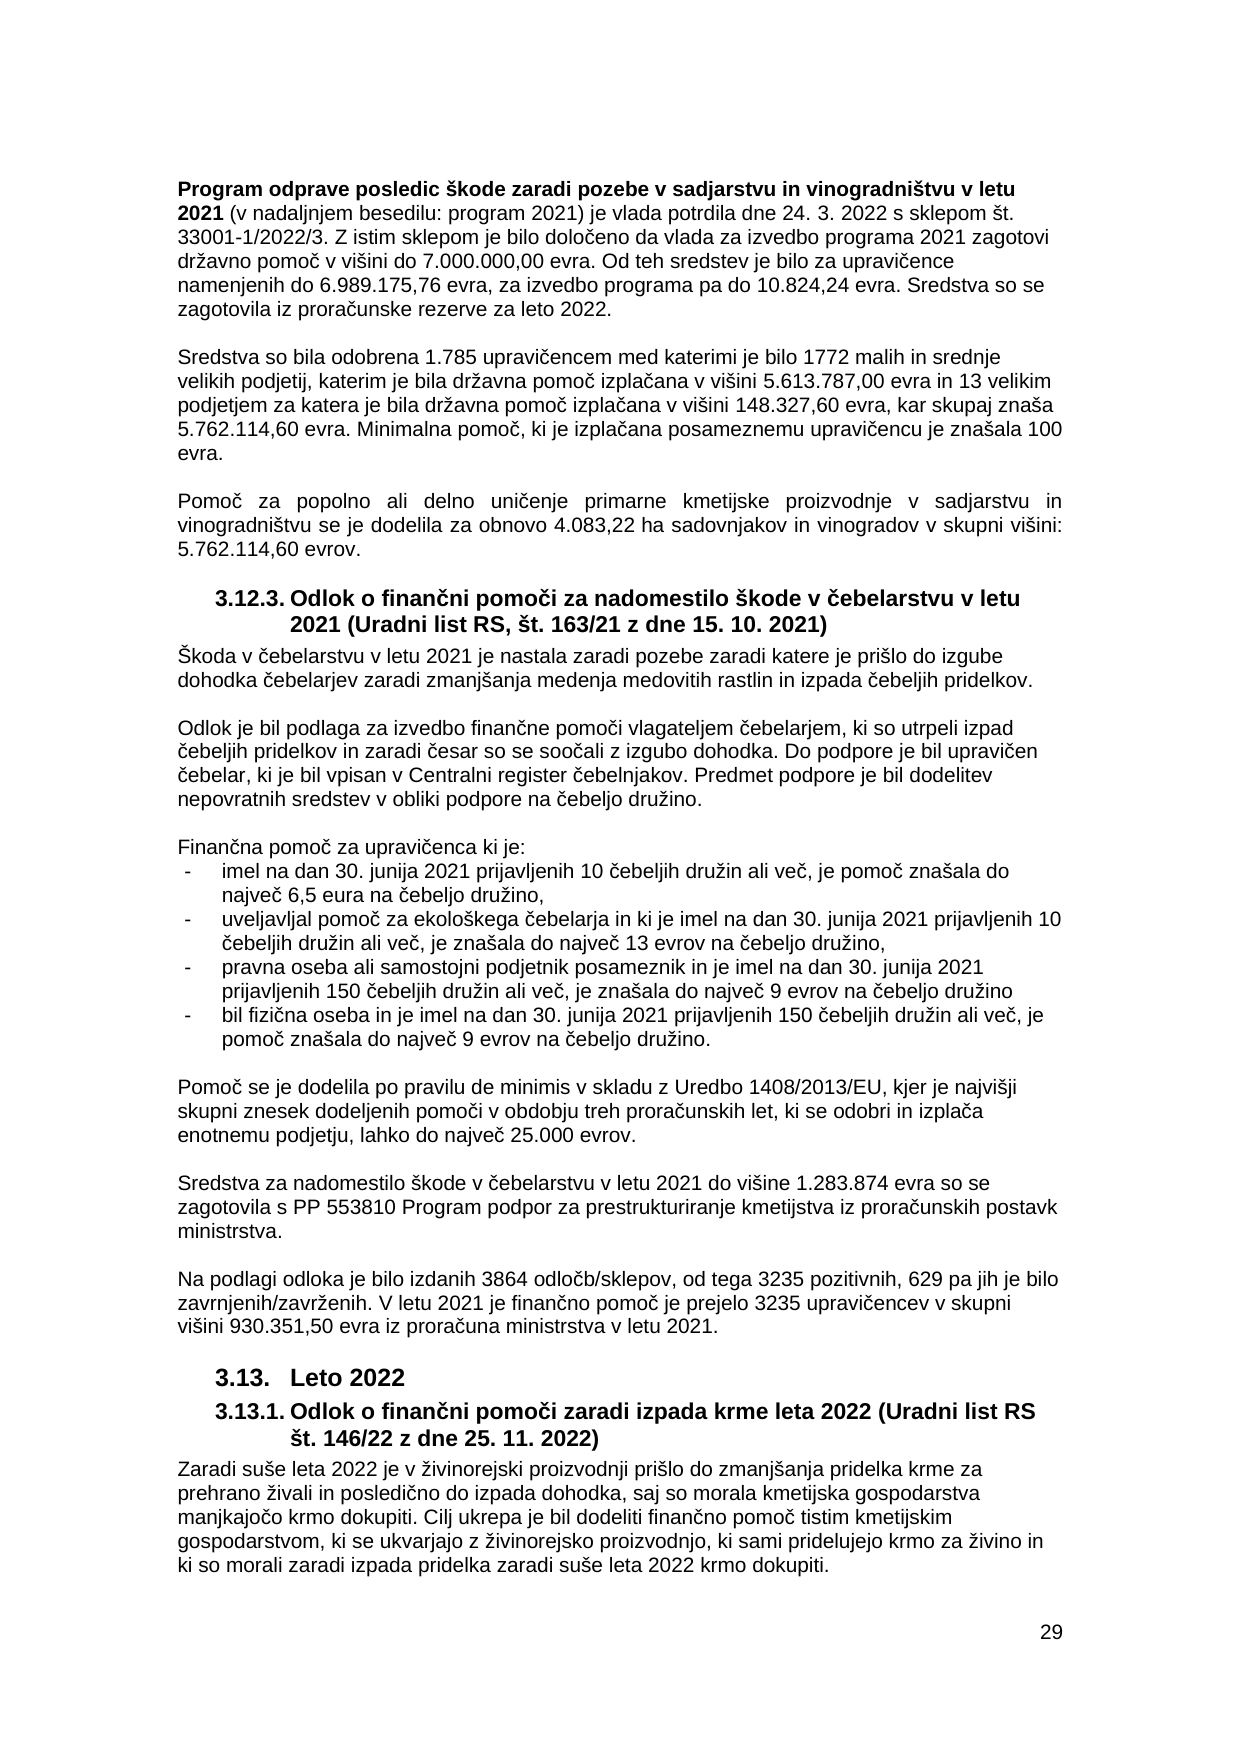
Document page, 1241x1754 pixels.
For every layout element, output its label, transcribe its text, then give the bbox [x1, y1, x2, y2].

subtitle Odlok o finančni pomoči zaradi izpada krme leta 2022 (Uradni list RS št. 146/22 z dne 25. 11. 2022) [215, 1398, 1063, 1451]
text Sredstva za nadomestilo škode v čebelarstvu v letu 2021 do višine 1.283.874 evra so se zagotovila s PP 553810 Program podpor za prestrukturiranje kmetijstva iz proračunskih postavk ministrstva. [177, 1171, 1063, 1242]
text Program odprave posledic škode zaradi pozebe v sadjarstvu in vinogradništvu v letu 2021 (v nadaljnjem besedilu: program 2021) je vlada potrdila dne 24. 3. 2022 s sklepom št. 33001-1/2022/3. Z istim sklepom je bilo določeno da vlada za izvedbo programa 2021 zagotovi državno pomoč v višini do 7.000.000,00 evra. Od teh sredstev je bilo za upravičence namenjenih do 6.989.175,76 evra, za izvedbo programa pa do 10.824,24 evra. Sredstva so se zagotovila iz proračunske rezerve za leto 2022. [177, 177, 1063, 321]
text Odlok je bil podlaga za izvedbo finančne pomoči vlagateljem čebelarjem, ki so utrpeli izpad čebeljih pridelkov in zaradi česar so se soočali z izgubo dohodka. Do podpore je bil upravičen čebelar, ki je bil vpisan v Centralni register čebelnjakov. Predmet podpore je bil dodelitev nepovratnih sredstev v obliki podpore na čebeljo družino. [177, 715, 1063, 811]
list uveljavljal pomoč za ekološkega čebelarja in ki je imel na dan 30. junija 2021 prijavljenih 10 čebeljih družin ali več, je znašala do največ 13 evrov na čebeljo družino, [184, 907, 1063, 955]
text Škoda v čebelarstvu v letu 2021 je nastala zaradi pozebe zaradi katere je prišlo do izgube dohodka čebelarjev zaradi zmanjšanja medenja medovitih rastlin in izpada čebeljih pridelkov. [177, 643, 1063, 691]
list bil fizična oseba in je imel na dan 30. junija 2021 prijavljenih 150 čebeljih družin ali več, je pomoč znašala do največ 9 evrov na čebeljo družino. [184, 1003, 1063, 1051]
text Sredstva so bila odobrena 1.785 upravičencem med katerimi je bilo 1772 malih in srednje velikih podjetij, katerim je bila državna pomoč izplačana v višini 5.613.787,00 evra in 13 velikim podjetjem za katera je bila državna pomoč izplačana v višini 148.327,60 evra, kar skupaj znaša 5.762.114,60 evra. Minimalna pomoč, ki je izplačana posameznemu upravičencu je znašala 100 evra. [177, 345, 1063, 465]
text Pomoč se je dodelila po pravilu de minimis v skladu z Uredbo 1408/2013/EU, kjer je najvišji skupni znesek dodeljenih pomoči v obdobju treh proračunskih let, ki se odobri in izplača enotnemu podjetju, lahko do največ 25.000 evrov. [177, 1075, 1063, 1147]
list pravna oseba ali samostojni podjetnik posameznik in je imel na dan 30. junija 2021 prijavljenih 150 čebeljih družin ali več, je znašala do največ 9 evrov na čebeljo družino [184, 955, 1063, 1003]
subtitle Odlok o finančni pomoči za nadomestilo škode v čebelarstvu v letu 2021 (Uradni list RS, št. 163/21 z dne 15. 10. 2021) [215, 584, 1063, 637]
title Leto 2022 [215, 1363, 1063, 1392]
text Na podlagi odloka je bilo izdanih 3864 odločb/sklepov, od tega 3235 pozitivnih, 629 pa jih je bilo zavrnjenih/zavrženih. V letu 2021 je finančno pomoč je prejelo 3235 upravičencev v skupni višini 930.351,50 evra iz proračuna ministrstva v letu 2021. [177, 1266, 1063, 1338]
list imel na dan 30. junija 2021 prijavljenih 10 čebeljih družin ali več, je pomoč znašala do največ 6,5 eura na čebeljo družino, [184, 859, 1063, 907]
text Pomoč za popolno ali delno uničenje primarne kmetijske proizvodnje v sadjarstvu in vinogradništvu se je dodelila za obnovo 4.083,22 ha sadovnjakov in vinogradov v skupni višini: 5.762.114,60 evrov. [177, 489, 1063, 561]
text Finančna pomoč za upravičenca ki je: [177, 835, 1063, 859]
text Zaradi suše leta 2022 je v živinorejski proizvodnji prišlo do zmanjšanja pridelka krme za prehrano živali in posledično do izpada dohodka, saj so morala kmetijska gospodarstva manjkajočo krmo dokupiti. Cilj ukrepa je bil dodeliti finančno pomoč tistim kmetijskim gospodarstvom, ki se ukvarjajo z živinorejsko proizvodnjo, ki sami pridelujejo krmo za živino in ki so morali zaradi izpada pridelka zaradi suše leta 2022 krmo dokupiti. [177, 1457, 1063, 1577]
